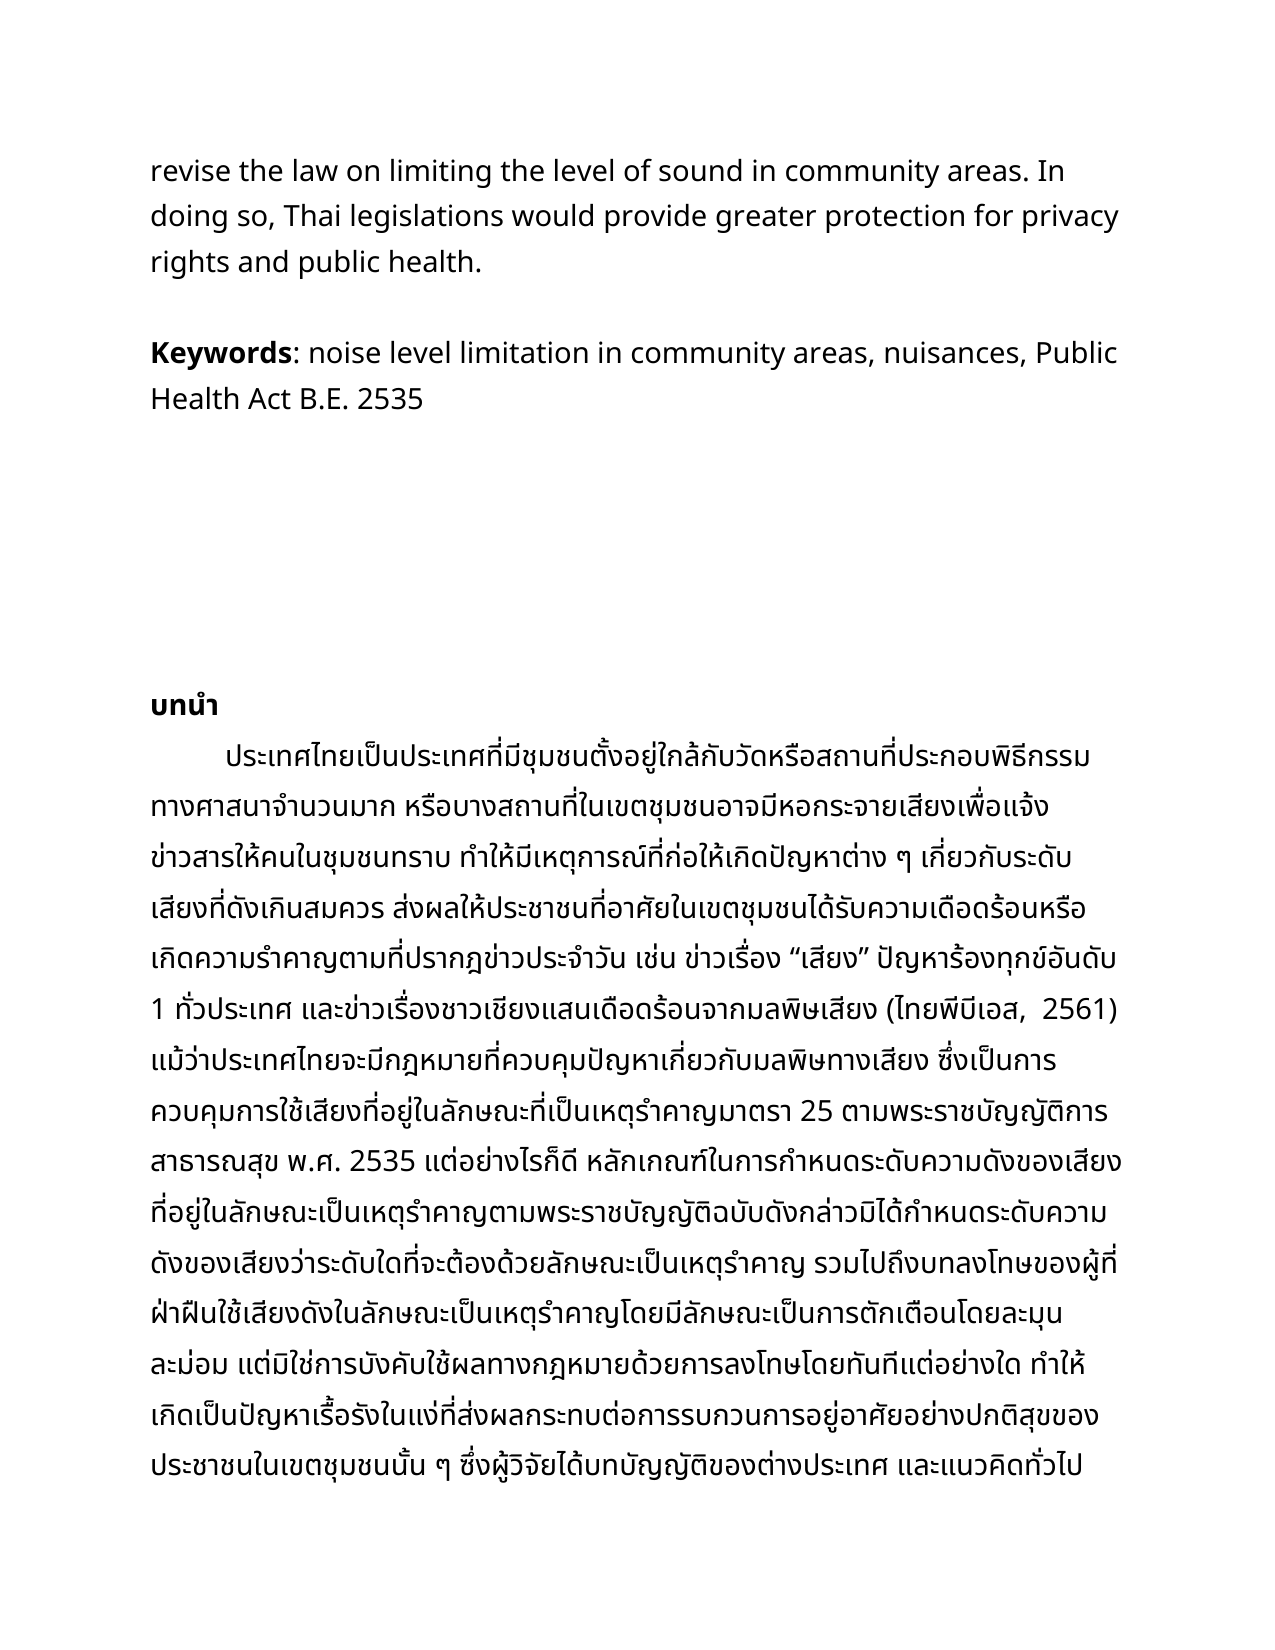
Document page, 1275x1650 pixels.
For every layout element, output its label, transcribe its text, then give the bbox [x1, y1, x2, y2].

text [150, 735, 1125, 1489]
text บทนำ [150, 685, 1125, 729]
text Keywords: noise level limitation in community areas, nuisances, Public Health Act B.E. 2535 [150, 332, 1125, 418]
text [150, 150, 1125, 281]
